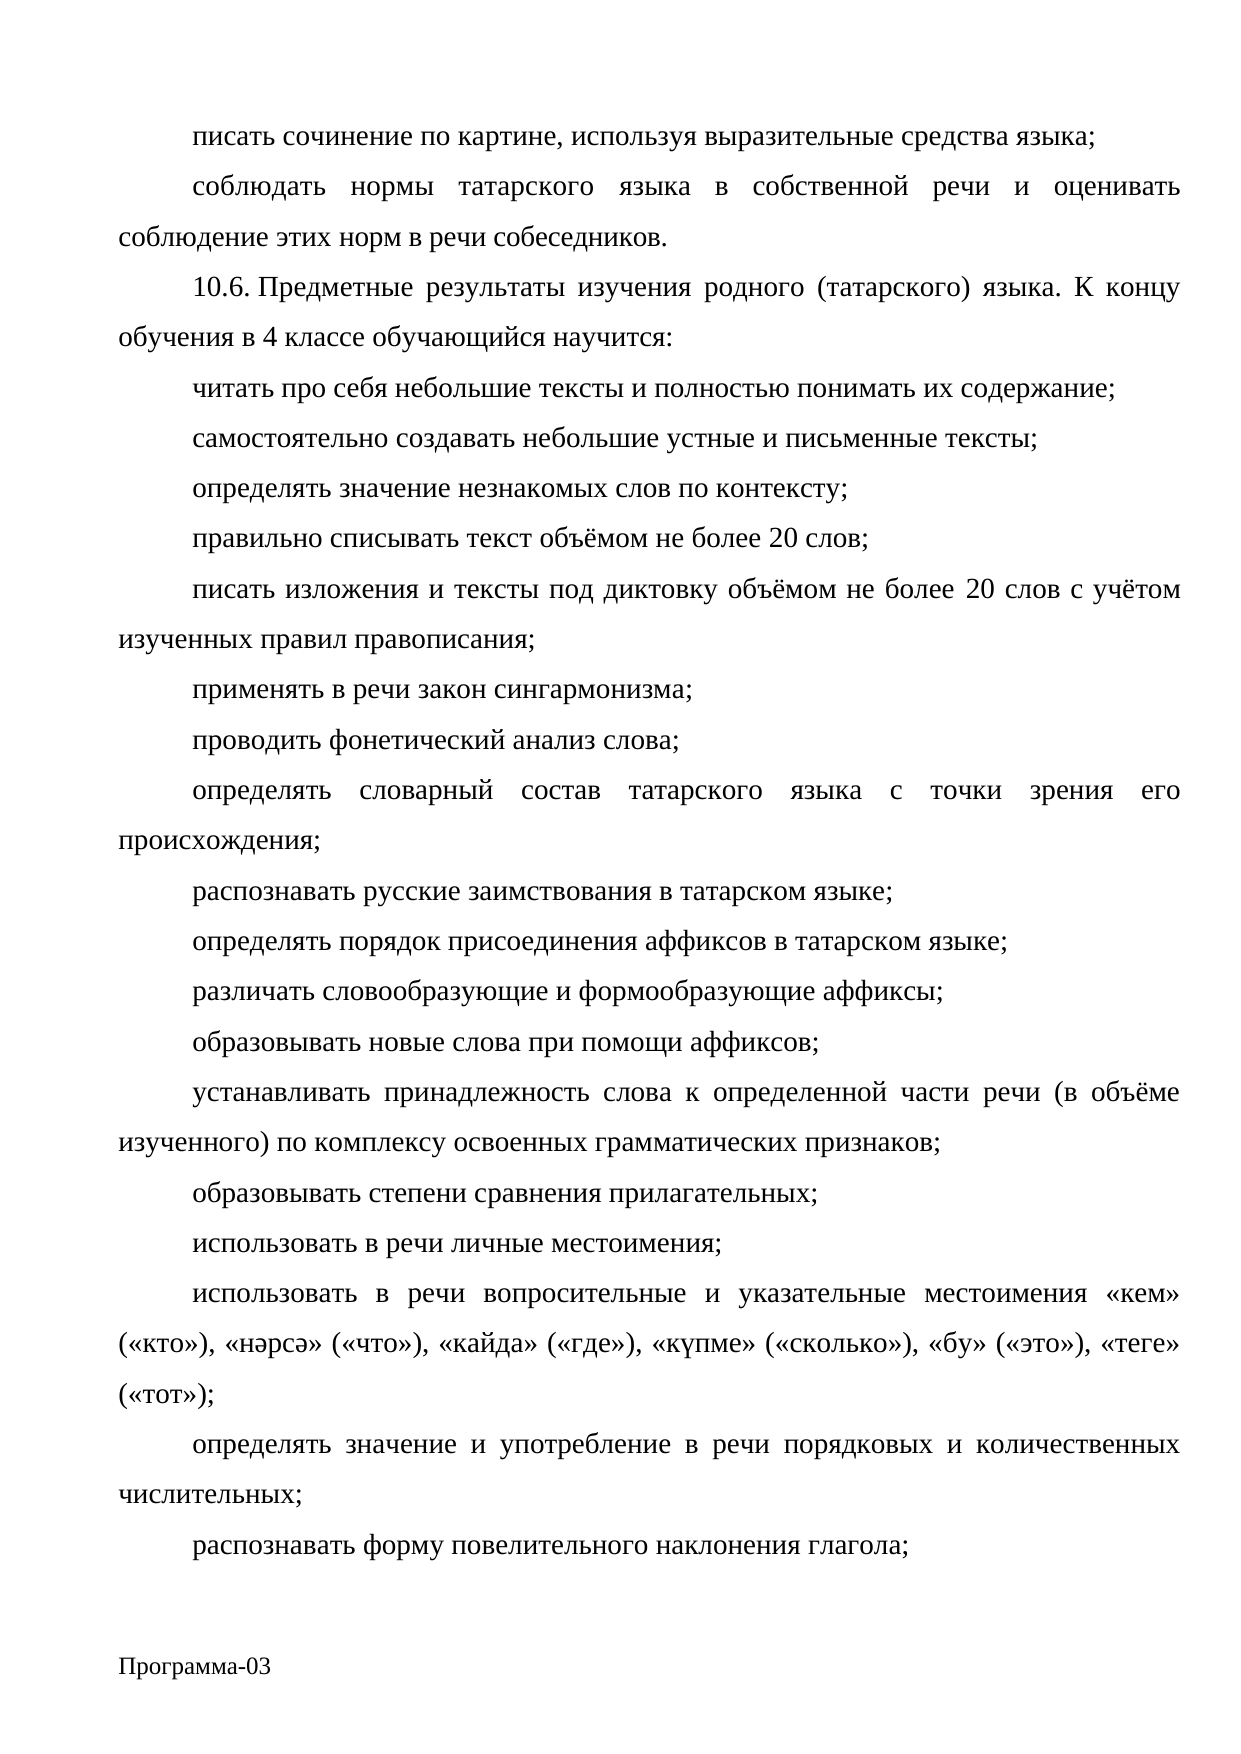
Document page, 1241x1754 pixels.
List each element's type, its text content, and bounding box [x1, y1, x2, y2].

text устанавливать принадлежность слова к определенной части речи (в объёме изученного) по комплексу освоенных грамматических признаков; [118, 1074, 1181, 1158]
text правильно списывать текст объёмом не более 20 слов; [118, 521, 1181, 554]
text распознавать форму повелительного наклонения глагола; [118, 1527, 1181, 1560]
text использовать в речи вопросительные и указательные местоимения «кем» («кто»), «нәрсә» («что»), «кайда» («где»), «күпме» («сколько»), «бу» («это»), «теге» («тот»); [118, 1275, 1181, 1409]
text определять значение и употребление в речи порядковых и количественных числительных; [118, 1426, 1181, 1510]
text писать сочинение по картине, используя выразительные средства языка; [118, 118, 1181, 152]
text различать словообразующие и формообразующие аффиксы; [118, 973, 1181, 1007]
text применять в речи закон сингармонизма; [118, 672, 1181, 705]
text самостоятельно создавать небольшие устные и письменные тексты; [118, 420, 1181, 453]
text проводить фонетический анализ слова; [118, 722, 1181, 755]
text использовать в речи личные местоимения; [118, 1225, 1181, 1258]
text определять порядок присоединения аффиксов в татарском языке; [118, 923, 1181, 957]
text читать про себя небольшие тексты и полностью понимать их содержание; [118, 370, 1181, 403]
text определять словарный состав татарского языка с точки зрения его происхождения; [118, 772, 1181, 856]
text писать изложения и тексты под диктовку объёмом не более 20 слов с учётом изученных правил правописания; [118, 571, 1181, 655]
text распознавать русские заимствования в татарском языке; [118, 873, 1181, 906]
text определять значение незнакомых слов по контексту; [118, 470, 1181, 504]
text соблюдать нормы татарского языка в собственной речи и оценивать соблюдение этих норм в речи собеседников. [118, 168, 1181, 252]
text образовывать степени сравнения прилагательных; [118, 1175, 1181, 1208]
text 10.6. Предметные результаты изучения родного (татарского) языка. К концу обучения в 4 классе обучающийся научится: [118, 269, 1181, 353]
text образовывать новые слова при помощи аффиксов; [118, 1024, 1181, 1057]
